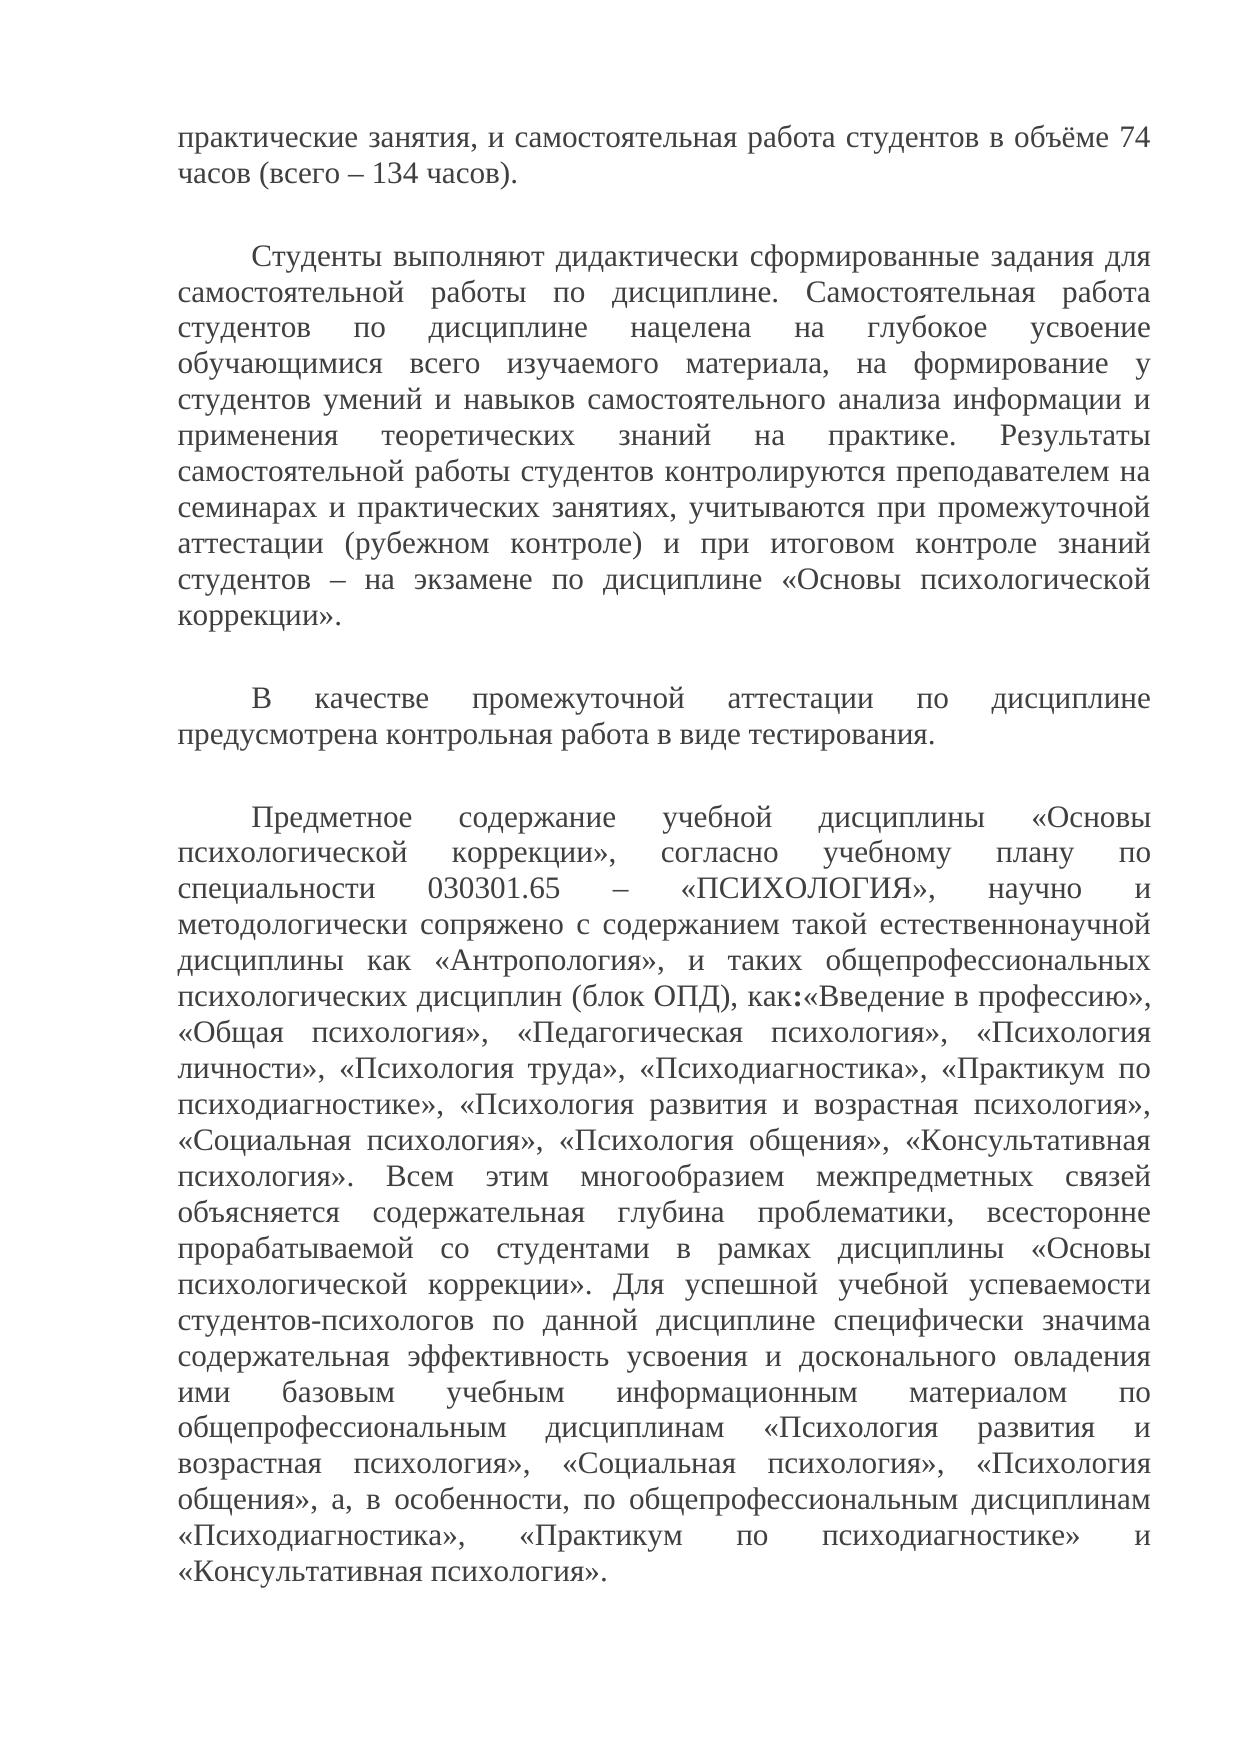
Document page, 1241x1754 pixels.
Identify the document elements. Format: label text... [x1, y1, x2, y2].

text Предметное содержание учебной дисциплины «Основы психологической коррекции», согласно учебному плану по специальности 030301.65 – «ПСИХОЛОГИЯ», научно и методологически сопряжено с содержанием такой естественнонаучной дисциплины как «Антропология», и таких общепрофессиональных психологических дисциплин (блок ОПД), как:«Введение в профессию», «Общая психология», «Педагогическая психология», «Психология личности», «Психология труда», «Психодиагностика», «Практикум по психодиагностике», «Психология развития и возрастная психология», «Социальная психология», «Психология общения», «Консультативная психология». Всем этим многообразием межпредметных связей объясняется содержательная глубина проблематики, всесторонне прорабатываемой со студентами в рамках дисциплины «Основы психологической коррекции». Для успешной учебной успеваемости студентов-психологов по данной дисциплине специфически значима содержательная эффективность усвоения и досконального овладения ими базовым учебным информационным материалом по общепрофессиональным дисциплинам «Психология развития и возрастная психология», «Социальная психология», «Психология общения», а, в особенности, по общепрофессиональным дисциплинам «Психодиагностика», «Практикум по психодиагностике» и «Консультативная психология». [177, 798, 1152, 1588]
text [177, 118, 1152, 190]
text Студенты выполняют дидактически сформированные задания для самостоятельной работы по дисциплине. Самостоятельная работа студентов по дисциплине нацелена на глубокое усвоение обучающимися всего изучаемого материала, на формирование у студентов умений и навыков самостоятельного анализа информации и применения теоретических знаний на практике. Результаты самостоятельной работы студентов контролируются преподавателем на семинарах и практических занятиях, учитываются при промежуточной аттестации (рубежном контроле) и при итоговом контроле знаний студентов – на экзамене по дисциплине «Основы психологической коррекции». [177, 237, 1152, 632]
text В качестве промежуточной аттестации по дисциплине предусмотрена контрольная работа в виде тестирования. [177, 679, 1152, 751]
